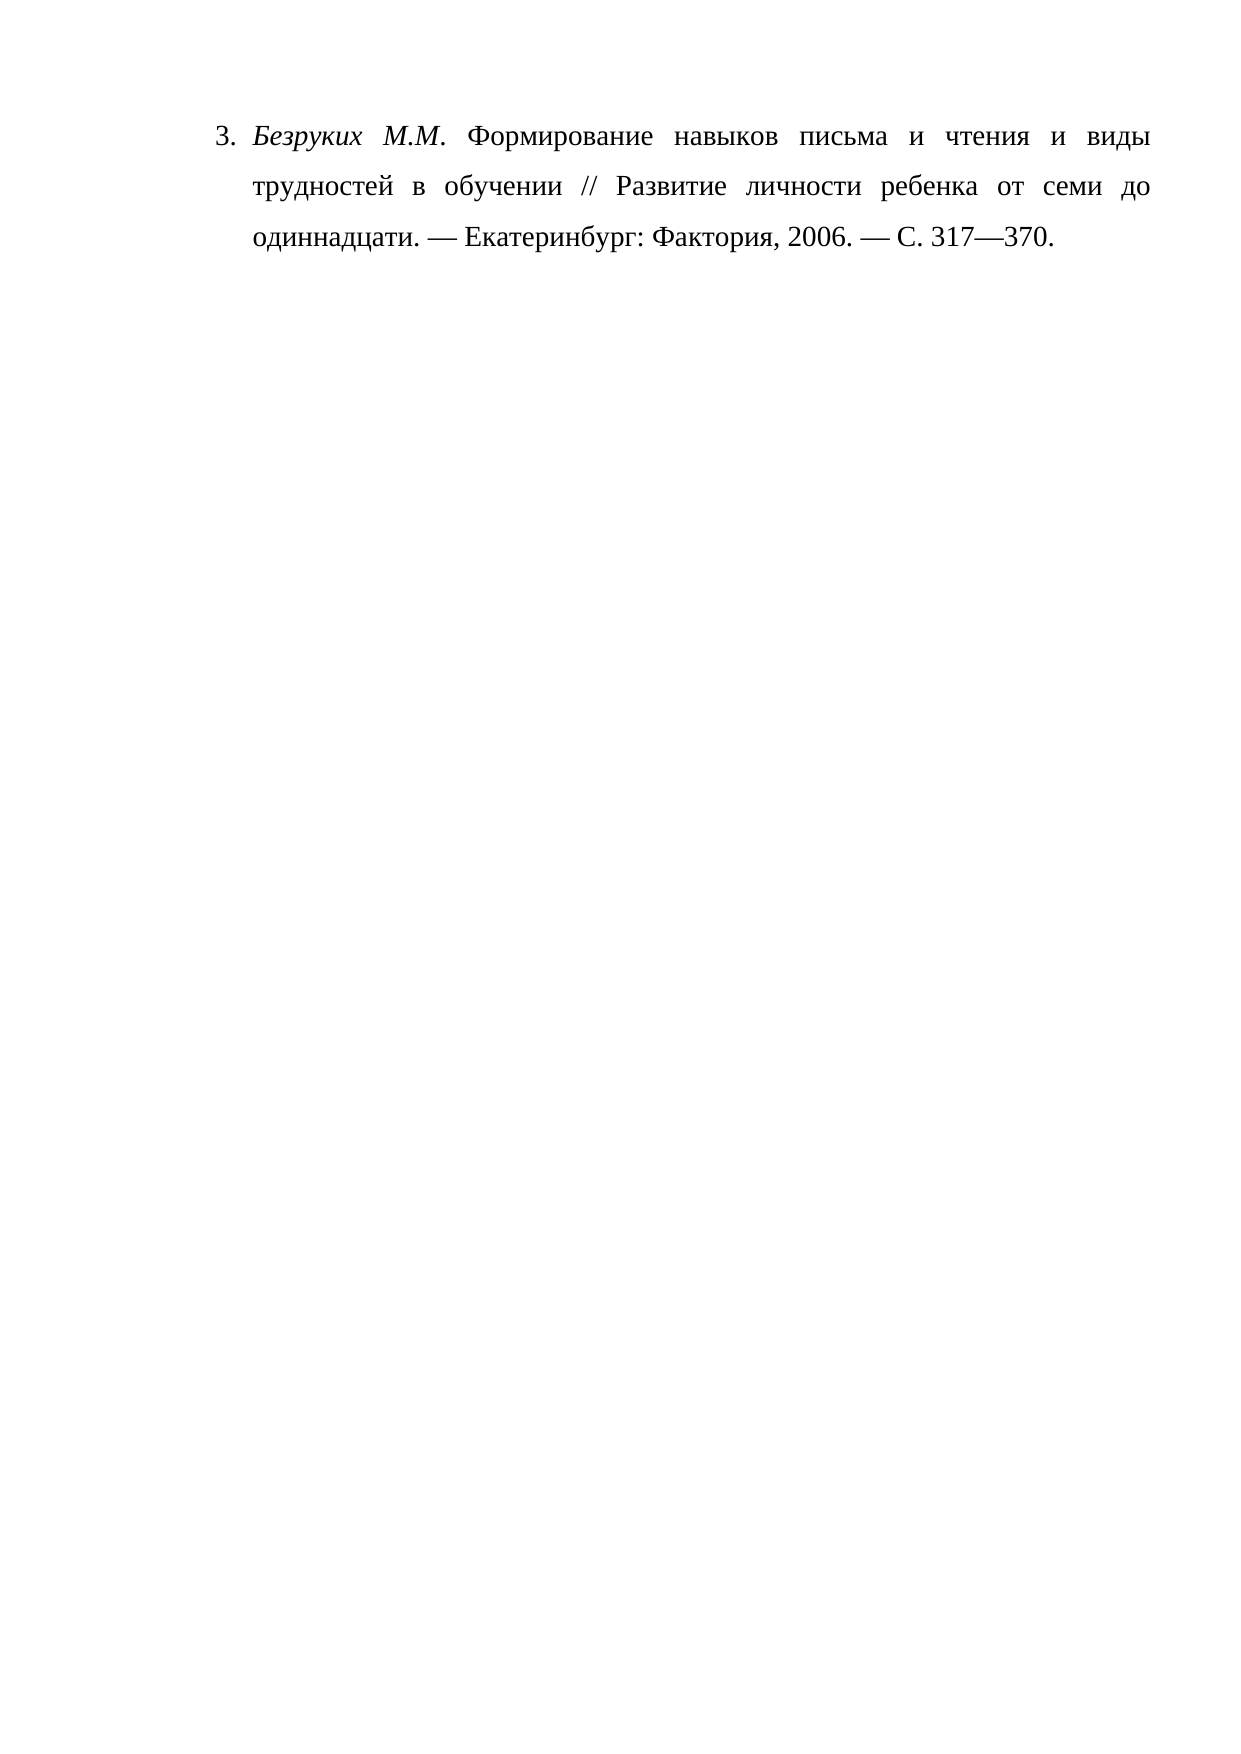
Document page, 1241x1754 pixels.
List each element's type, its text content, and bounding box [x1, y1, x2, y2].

list Безруких М.М. Формирование навыков письма и чтения и виды трудностей в обучении // Развитие личности ребенка от семи до одиннадцати. — Екатеринбург: Фактория, 2006. — С. 317—370. [215, 118, 1152, 252]
